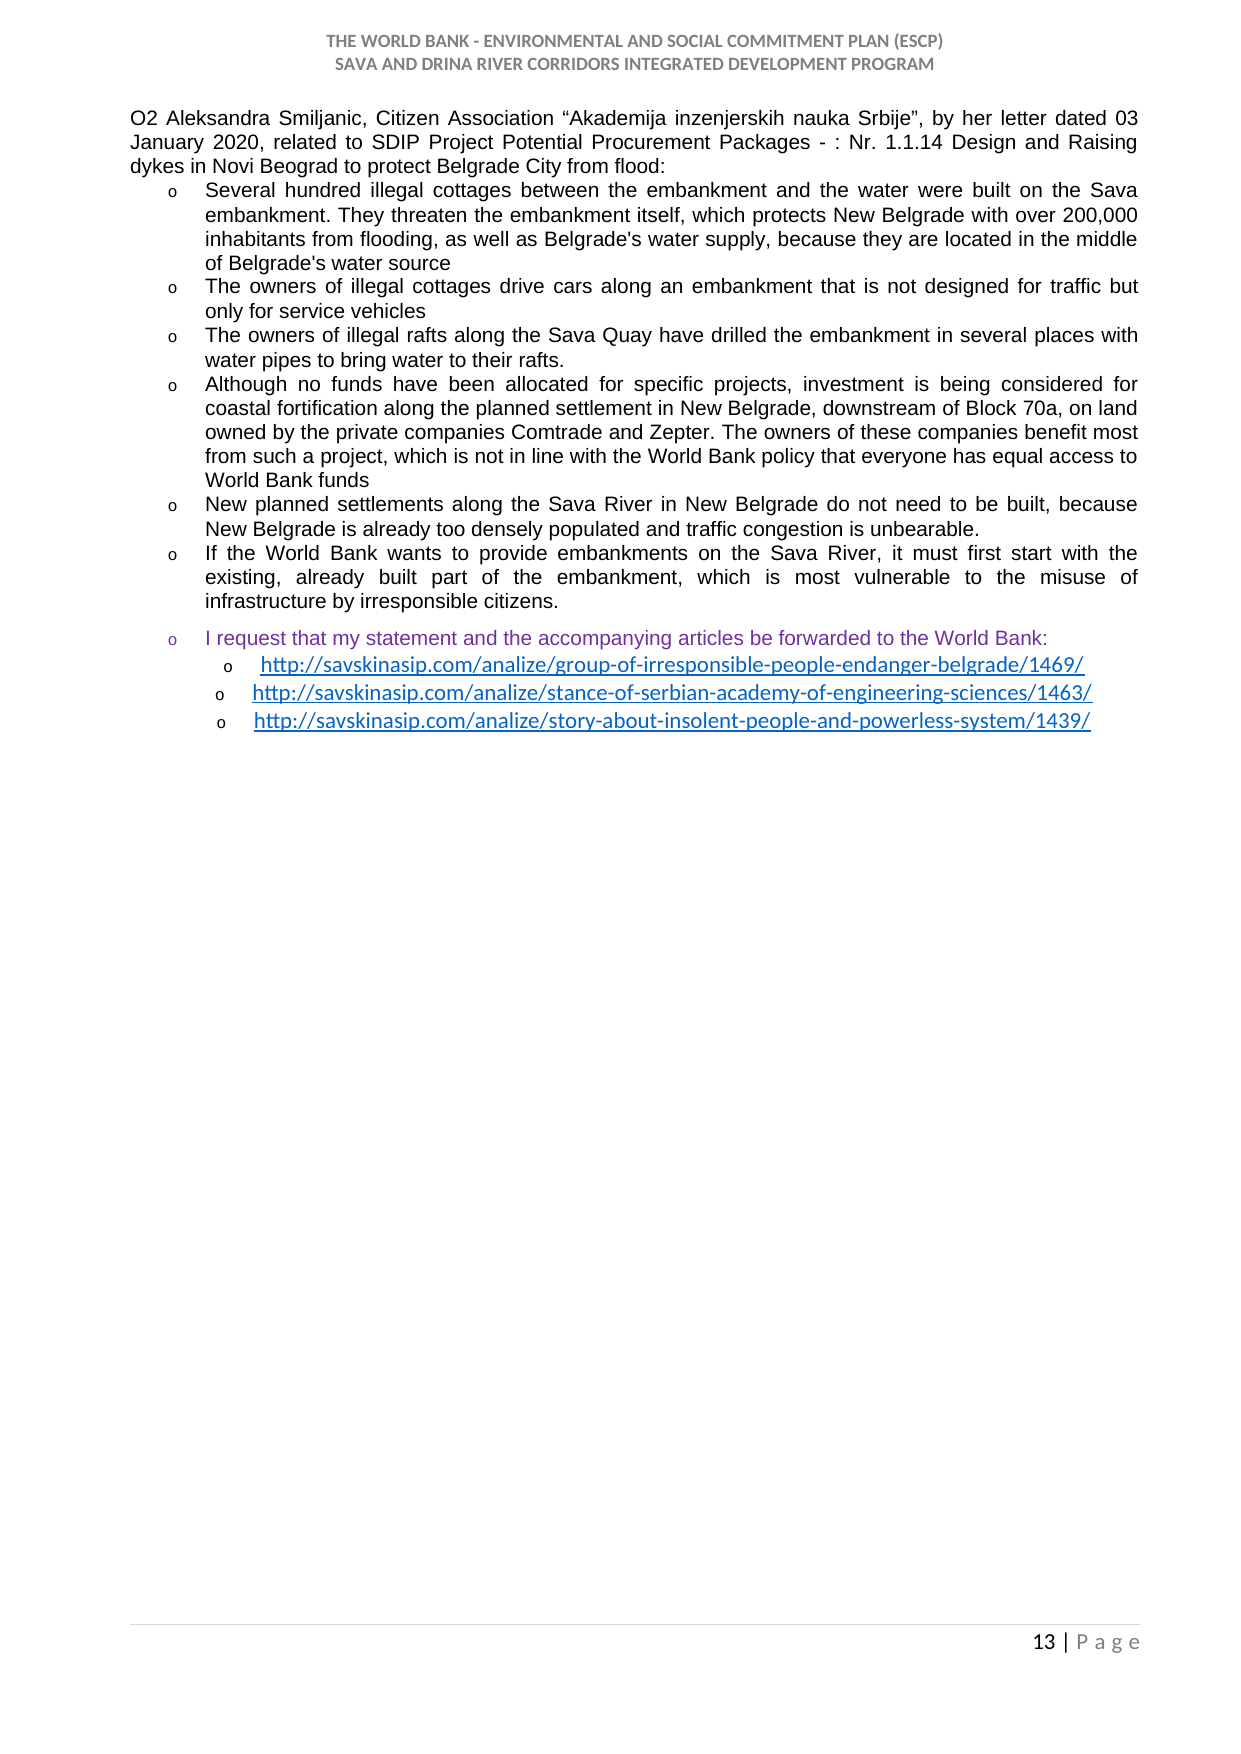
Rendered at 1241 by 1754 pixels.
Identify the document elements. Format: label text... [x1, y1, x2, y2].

list Although no funds have been allocated for specific projects, investment is being considered for coastal fortification along the planned settlement in New Belgrade, downstream of Block 70a, on land owned by the private companies Comtrade and Zepter. The owners of these companies benefit most from such a project, which is not in line with the World Bank policy that everyone has equal access to World Bank funds [167, 371, 1140, 492]
list Several hundred illegal cottages between the embankment and the water were built on the Sava embankment. They threaten the embankment itself, which protects New Belgrade with over 200,000 inhabitants from flooding, as well as Belgrade's water supply, because they are located in the middle of Belgrade's water source [167, 178, 1140, 274]
list The owners of illegal cottages drive cars along an embankment that is not designed for traffic but only for service vehicles [167, 274, 1140, 323]
list I request that my statement and the accompanying articles be forwarded to the World Bank: [167, 625, 1140, 650]
list http://savskinasip.com/analize/stance-of-serbian-academy-of-engineering-sciences/1463/ [167, 678, 1140, 706]
list If the World Bank wants to provide embankments on the Sava River, it must first start with the existing, already built part of the embankment, which is most vulnerable to the misuse of infrastructure by irresponsible citizens. [167, 540, 1140, 613]
list http://savskinasip.com/analize/story-about-insolent-people-and-powerless-system/1439/ [167, 706, 1140, 734]
list New planned settlements along the Sava River in New Belgrade do not need to be built, because New Belgrade is already too densely populated and traffic congestion is unbearable. [167, 492, 1140, 540]
list The owners of illegal rafts along the Sava Quay have drilled the embankment in several places with water pipes to bring water to their rafts. [167, 323, 1140, 371]
text O2 Aleksandra Smiljanic, Citizen Association “Akademija inzenjerskih nauka Srbije”, by her letter dated 03 January 2020, related to SDIP Project Potential Procurement Packages - : Nr. 1.1.14 Design and Raising dykes in Novi Beograd to protect Belgrade City from flood: [130, 106, 1140, 178]
list http://savskinasip.com/analize/group-of-irresponsible-people-endanger-belgrade/1469/ [167, 650, 1140, 678]
